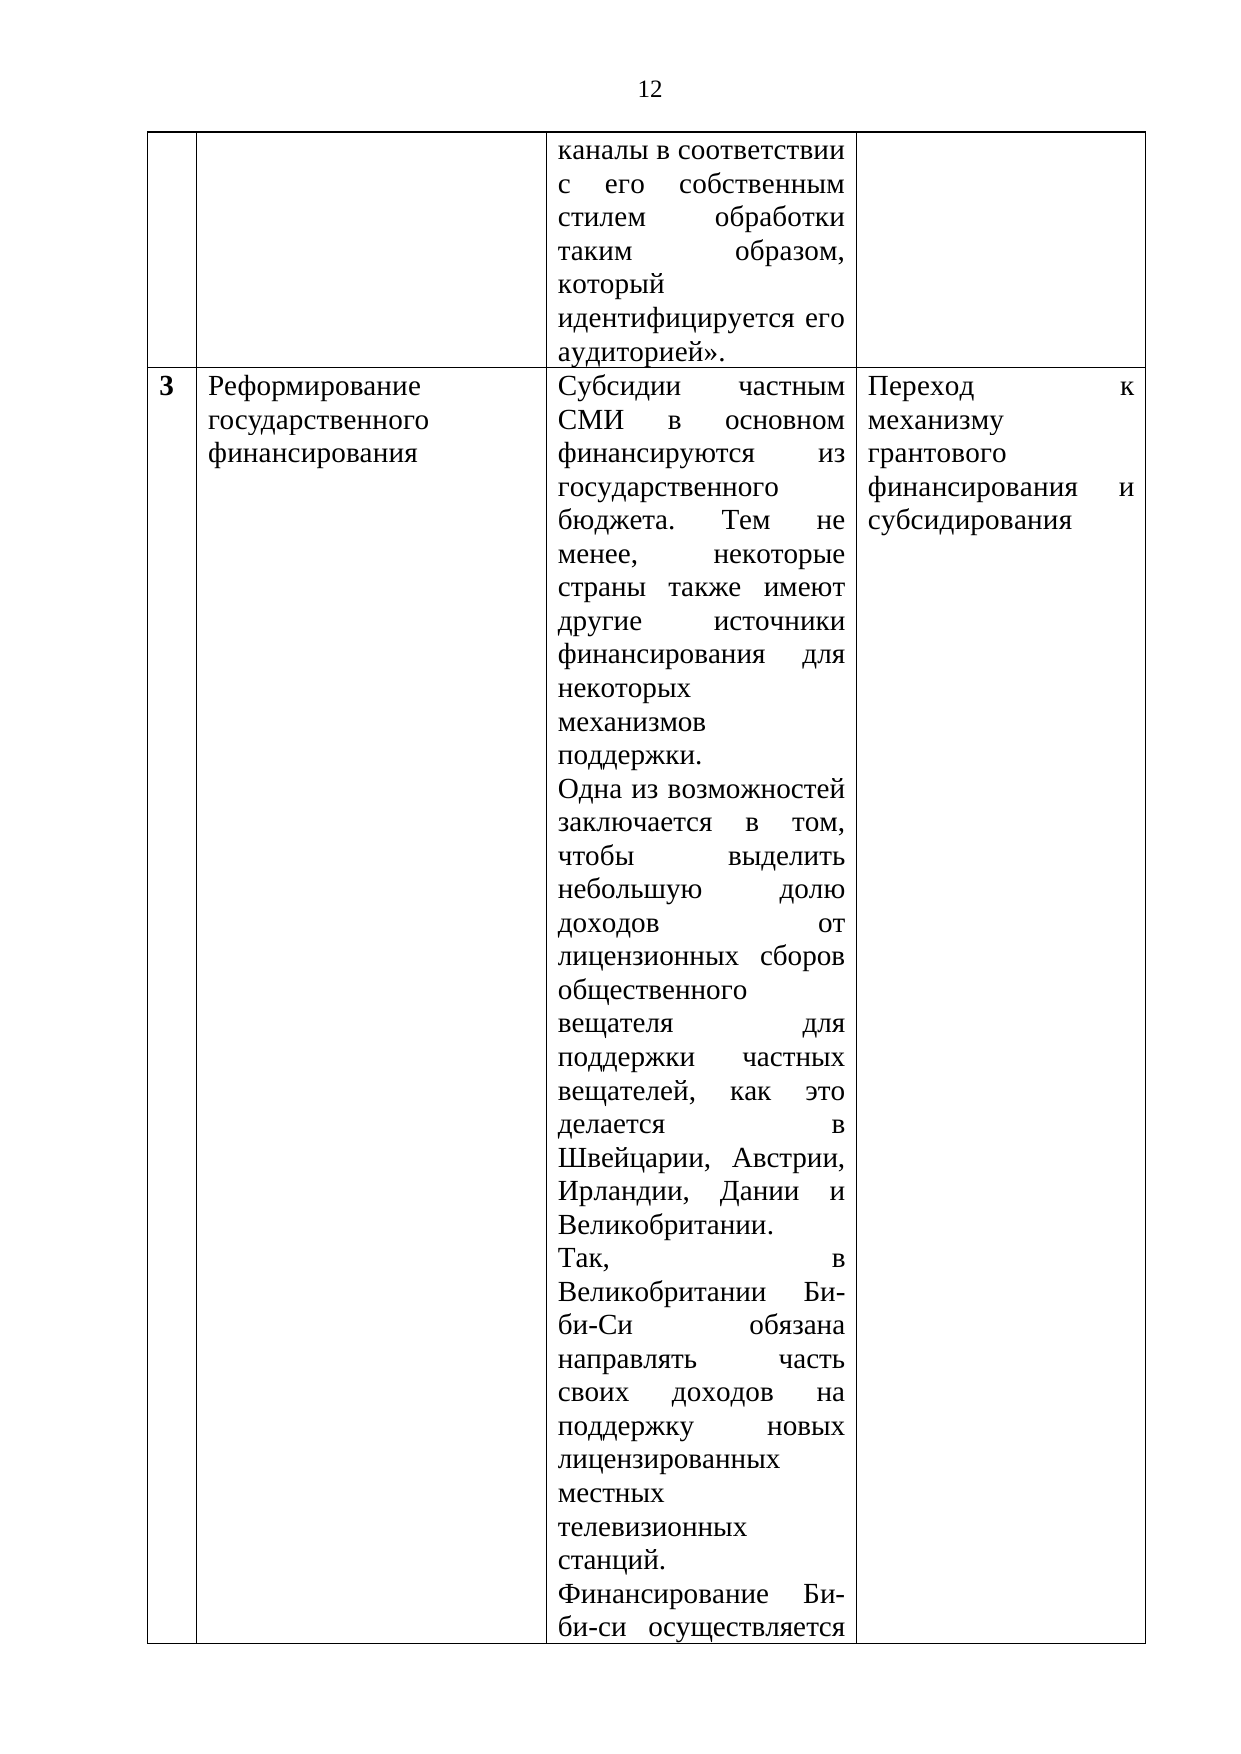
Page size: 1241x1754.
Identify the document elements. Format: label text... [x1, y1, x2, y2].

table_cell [857, 133, 1145, 367]
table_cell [197, 133, 546, 367]
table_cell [857, 368, 1145, 1643]
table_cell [547, 368, 856, 1643]
table_cell 3 [148, 368, 196, 1643]
table_cell 2 [148, 133, 196, 367]
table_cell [197, 368, 546, 1643]
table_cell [547, 133, 856, 367]
